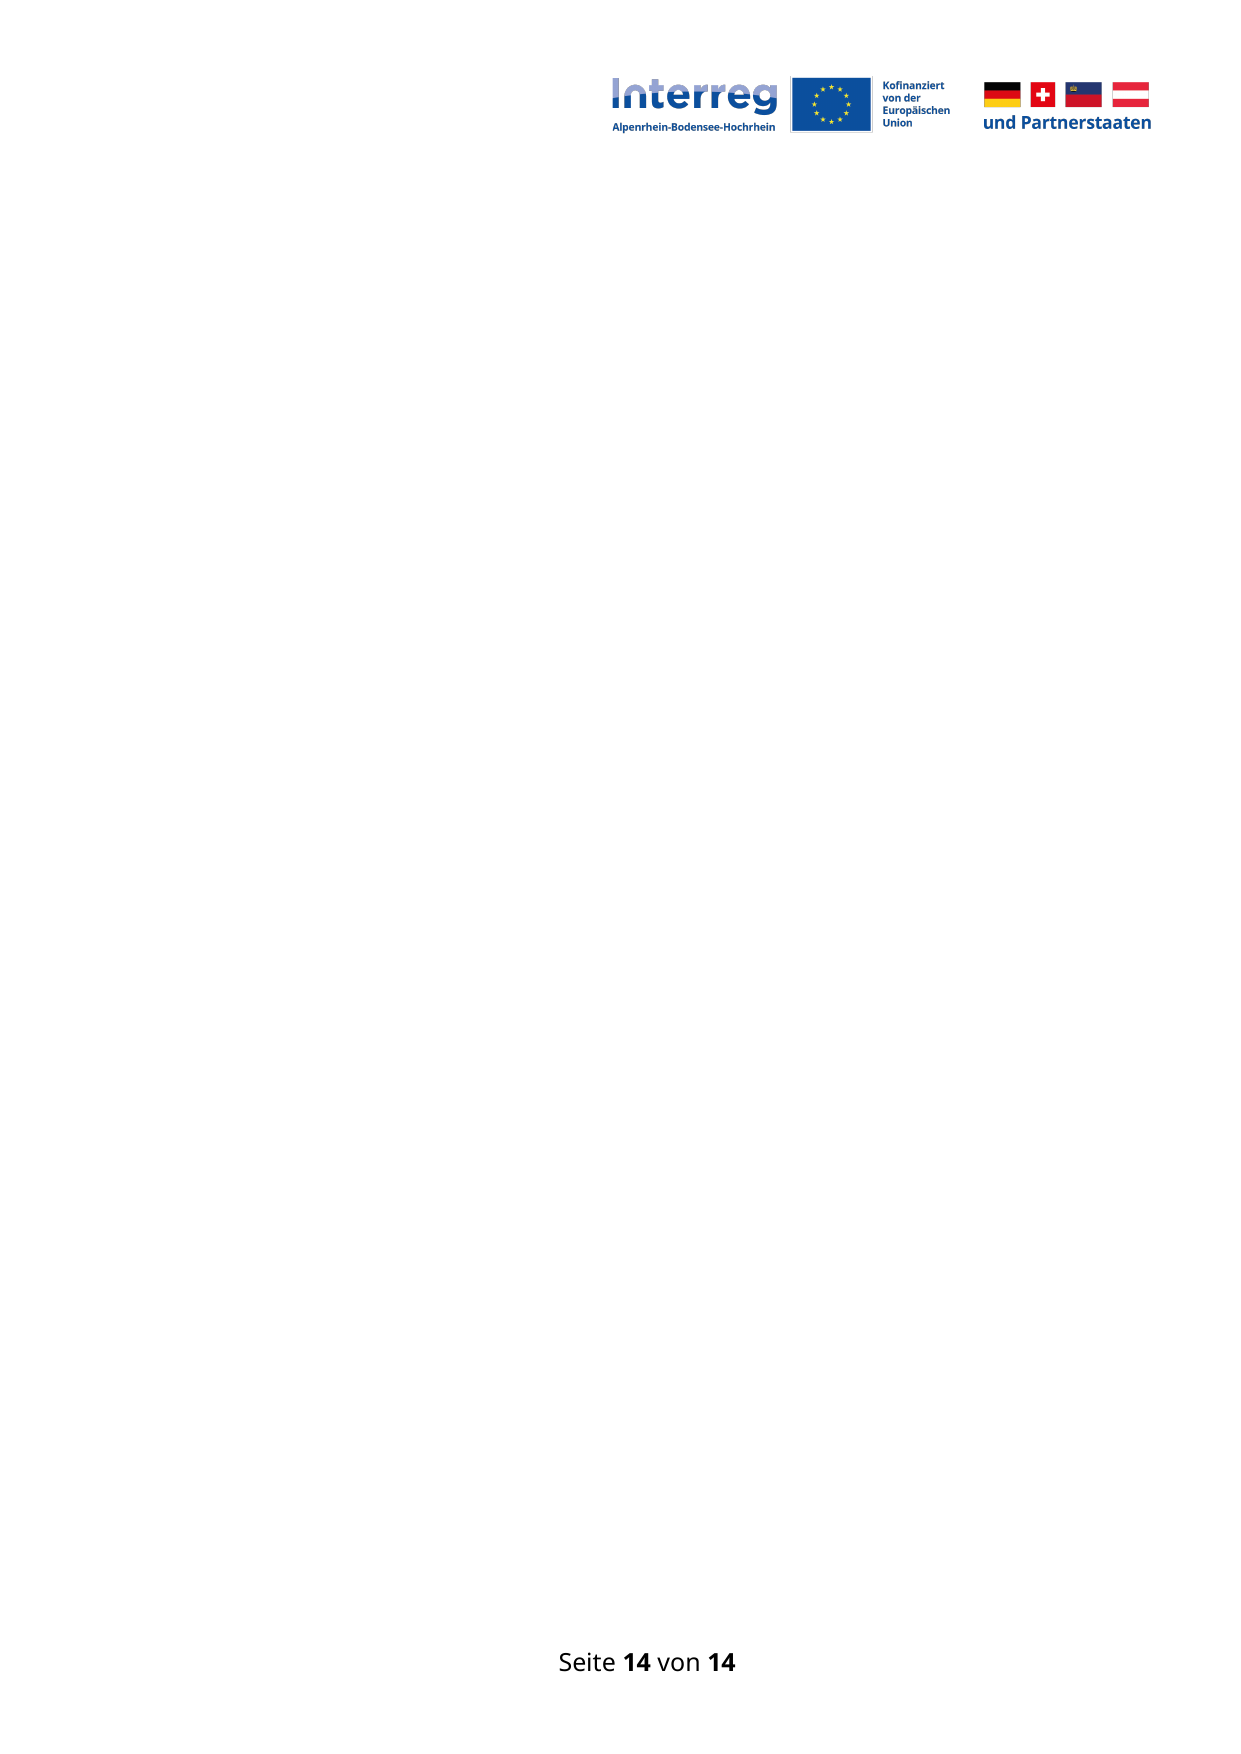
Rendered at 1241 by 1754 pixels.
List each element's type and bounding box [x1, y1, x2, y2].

picture [612, 76, 1152, 134]
